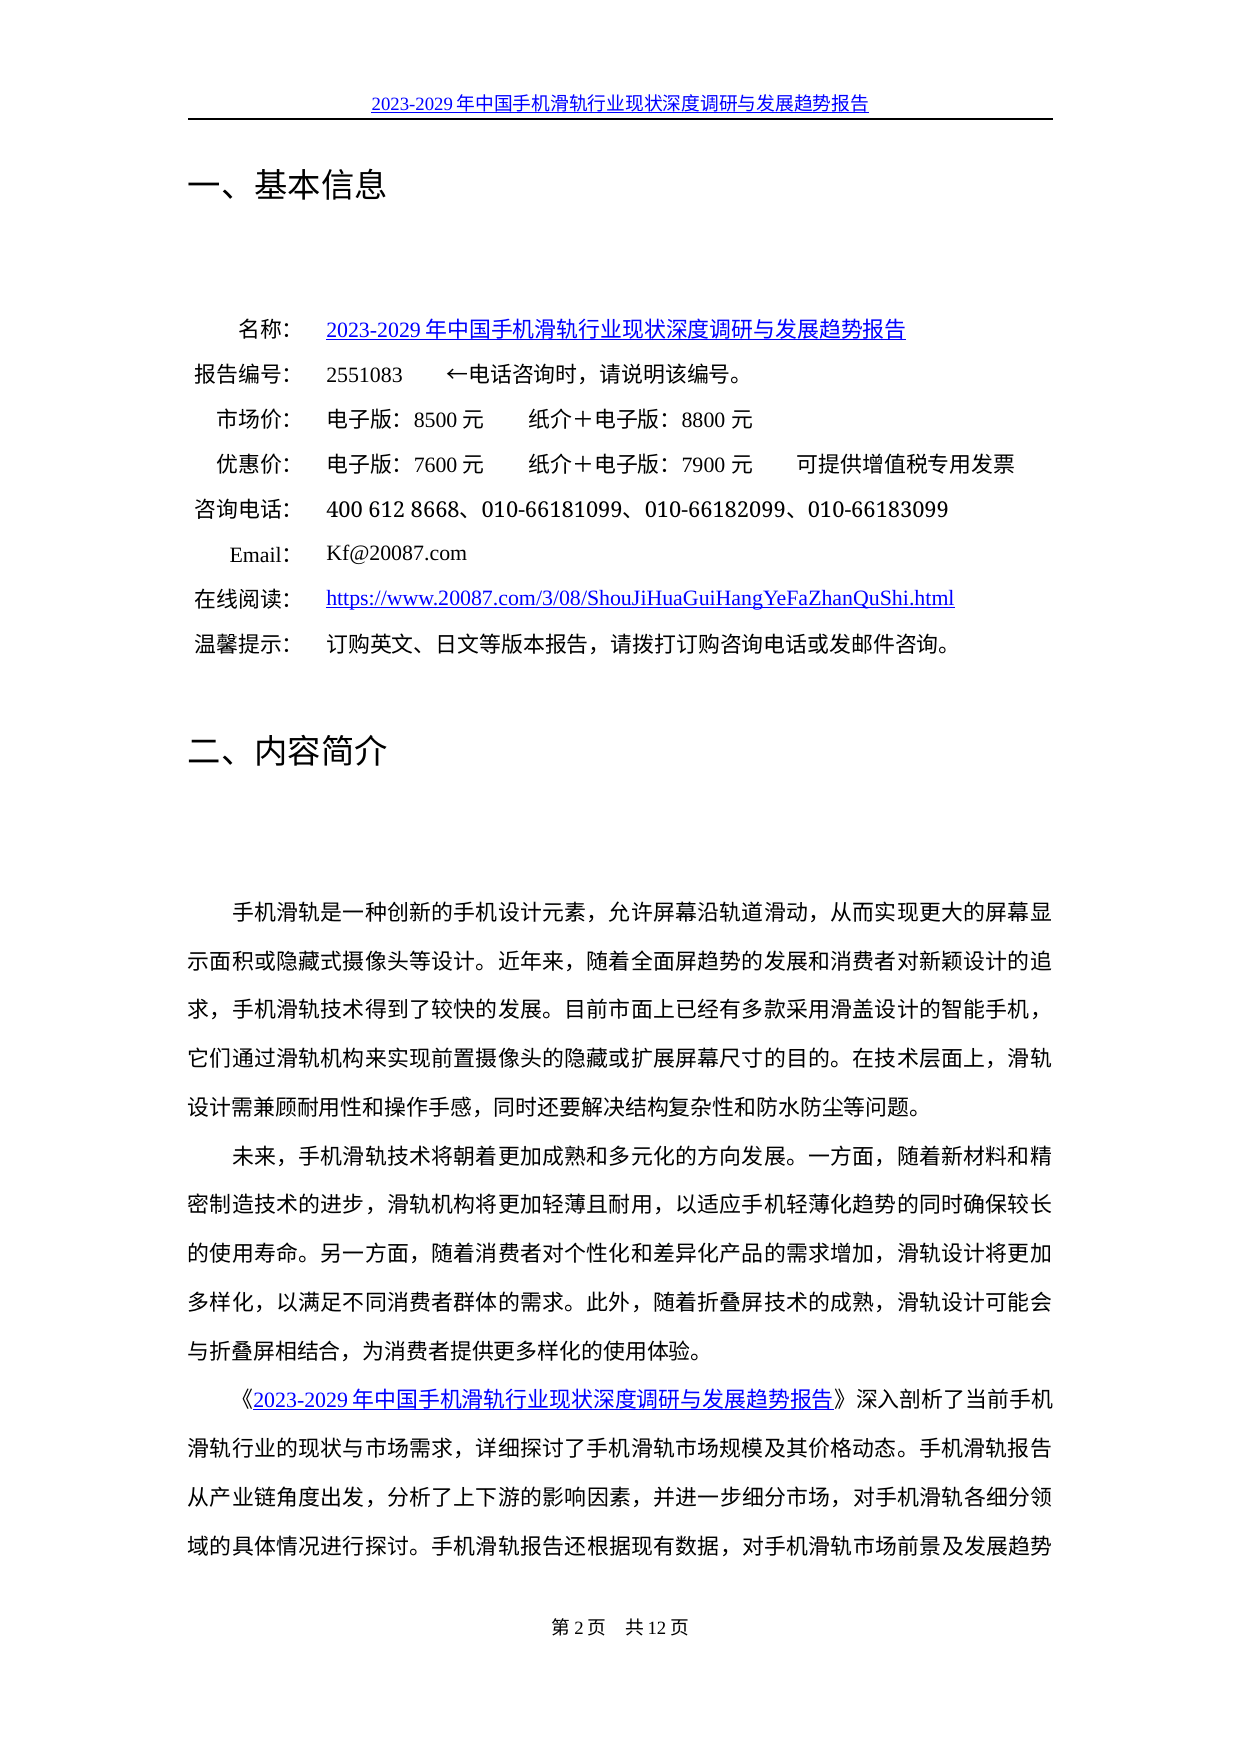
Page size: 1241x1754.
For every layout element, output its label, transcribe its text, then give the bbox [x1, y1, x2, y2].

table_cell 市场价： [167, 402, 315, 447]
table_cell 咨询电话： [167, 492, 315, 537]
table_cell 报告编号： [167, 357, 315, 402]
table_cell Email： [167, 537, 315, 582]
title 一、基本信息 [187, 150, 1053, 215]
table_cell 电子版：8500 元 纸介＋电子版：8800 元 [315, 402, 1073, 447]
table_cell 在线阅读： [167, 582, 315, 627]
table_cell [315, 582, 1073, 627]
table_cell Kf@20087.com [315, 537, 1073, 582]
table_cell 电子版：7600 元 纸介＋电子版：7900 元 可提供增值税专用发票 [315, 447, 1073, 492]
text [187, 894, 1053, 1561]
table_header 名称： [167, 312, 315, 357]
table_cell 温馨提示： [167, 627, 315, 672]
title 二、内容简介 [187, 717, 1053, 782]
table_cell 2551083 ←电话咨询时，请说明该编号。 [315, 357, 1073, 402]
table_cell 400 612 8668、010-66181099、010-66182099、010-66183099 [315, 492, 1073, 537]
table_cell 订购英文、日文等版本报告，请拨打订购咨询电话或发邮件咨询。 [315, 627, 1073, 672]
table_cell 优惠价： [167, 447, 315, 492]
table_header 2023-2029年中国手机滑轨行业现状深度调研与发展趋势报告 [315, 312, 1073, 357]
